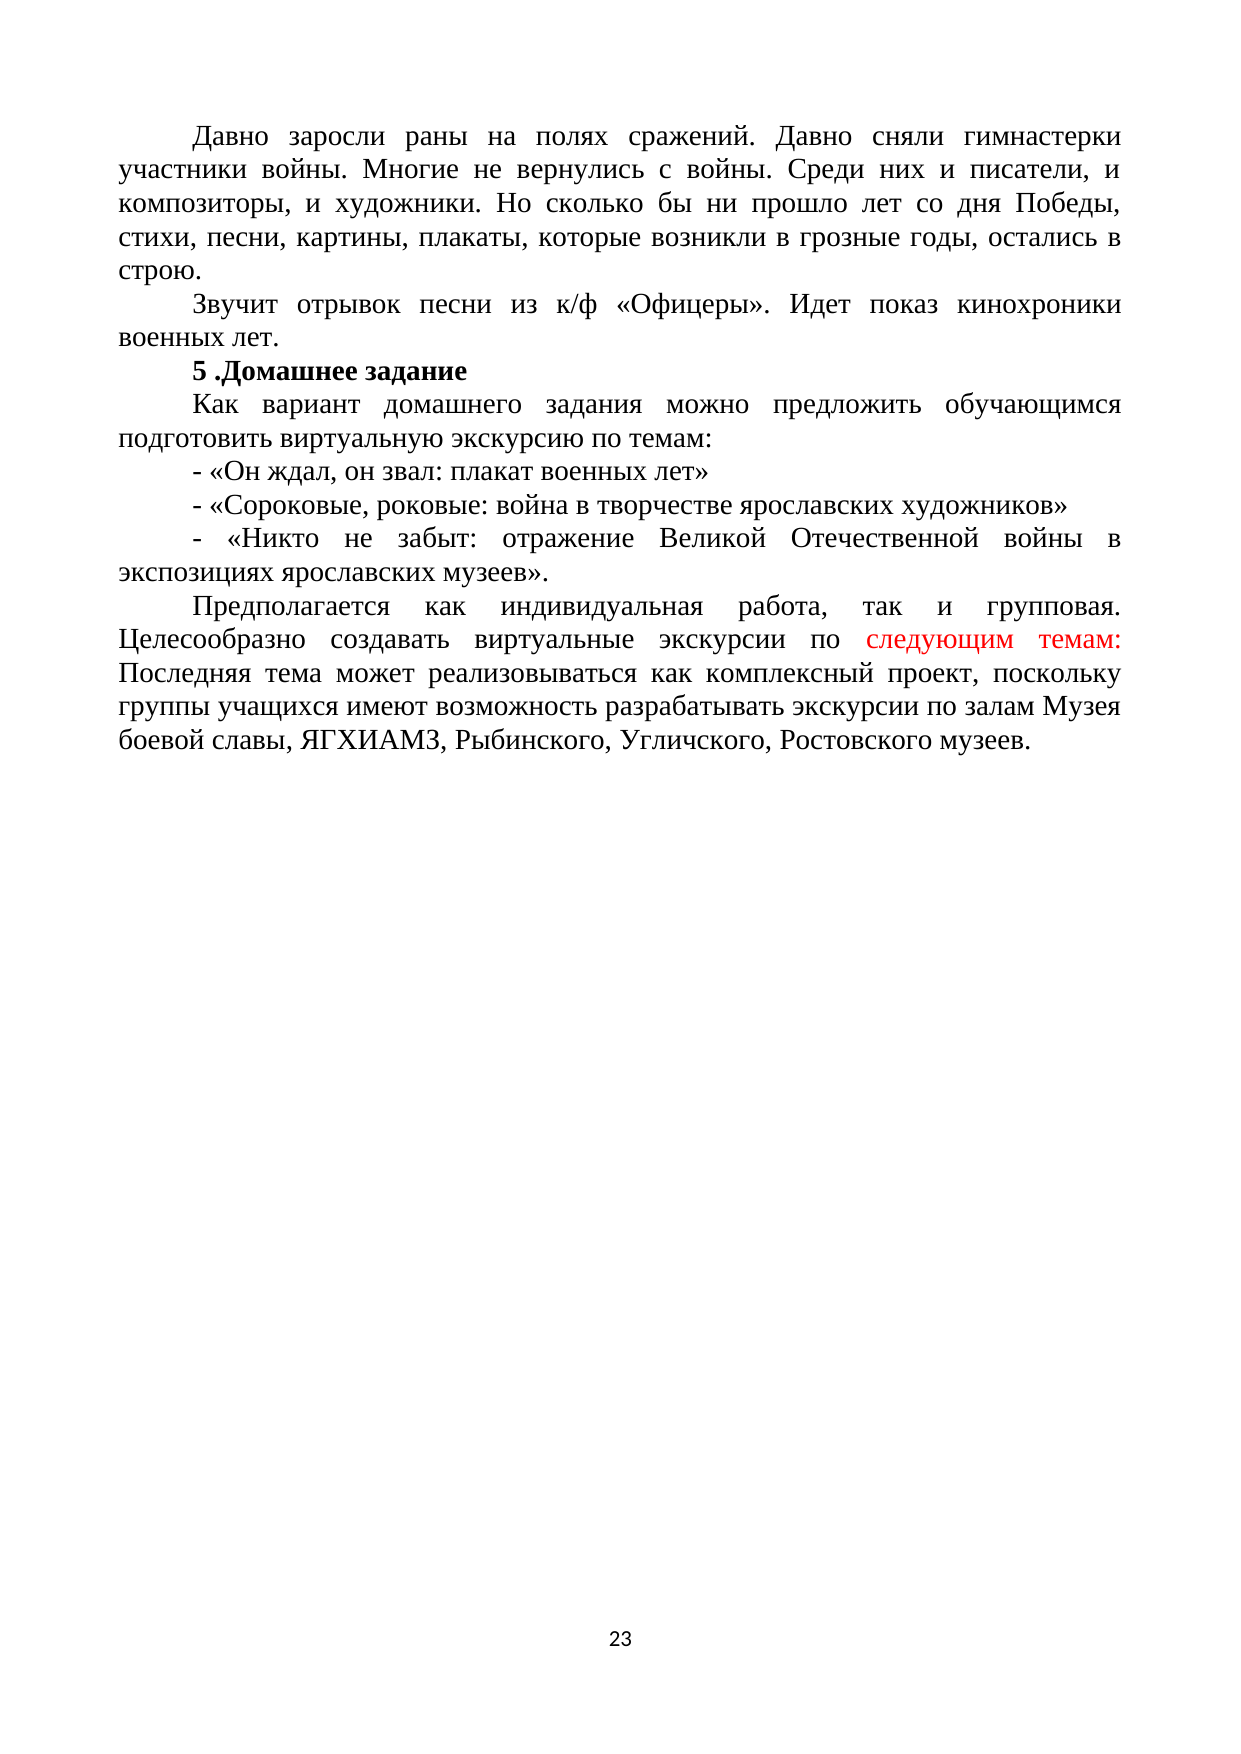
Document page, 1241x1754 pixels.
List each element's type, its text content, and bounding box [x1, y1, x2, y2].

text Звучит отрывок песни из к/ф «Офицеры». Идет показ кинохроники военных лет. [118, 286, 1122, 353]
text - «Никто не забыт: отражение Великой Отечественной войны в экспозициях ярославских музеев». [118, 521, 1122, 588]
text - «Сороковые, роковые: война в творчестве ярославских художников» [118, 487, 1122, 521]
text - «Он ждал, он звал: плакат военных лет» [118, 453, 1122, 487]
text Предполагается как индивидуальная работа, так и групповая. Целесообразно создавать виртуальные экскурсии по следующим темам: Последняя тема может реализовываться как комплексный проект, поскольку группы учащихся имеют возможность разрабатывать экскурсии по залам Музея боевой славы, ЯГХИАМЗ, Рыбинского, Угличского, Ростовского музеев. [118, 588, 1122, 755]
text Давно заросли раны на полях сражений. Давно сняли гимнастерки участники войны. Многие не вернулись с войны. Среди них и писатели, и композиторы, и художники. Но сколько бы ни прошло лет со дня Победы, стихи, песни, картины, плакаты, которые возникли в грозные годы, остались в строю. [118, 118, 1122, 286]
text 5 .Домашнее задание [118, 353, 1122, 386]
text Как вариант домашнего задания можно предложить обучающимся подготовить виртуальную экскурсию по темам: [118, 386, 1122, 453]
